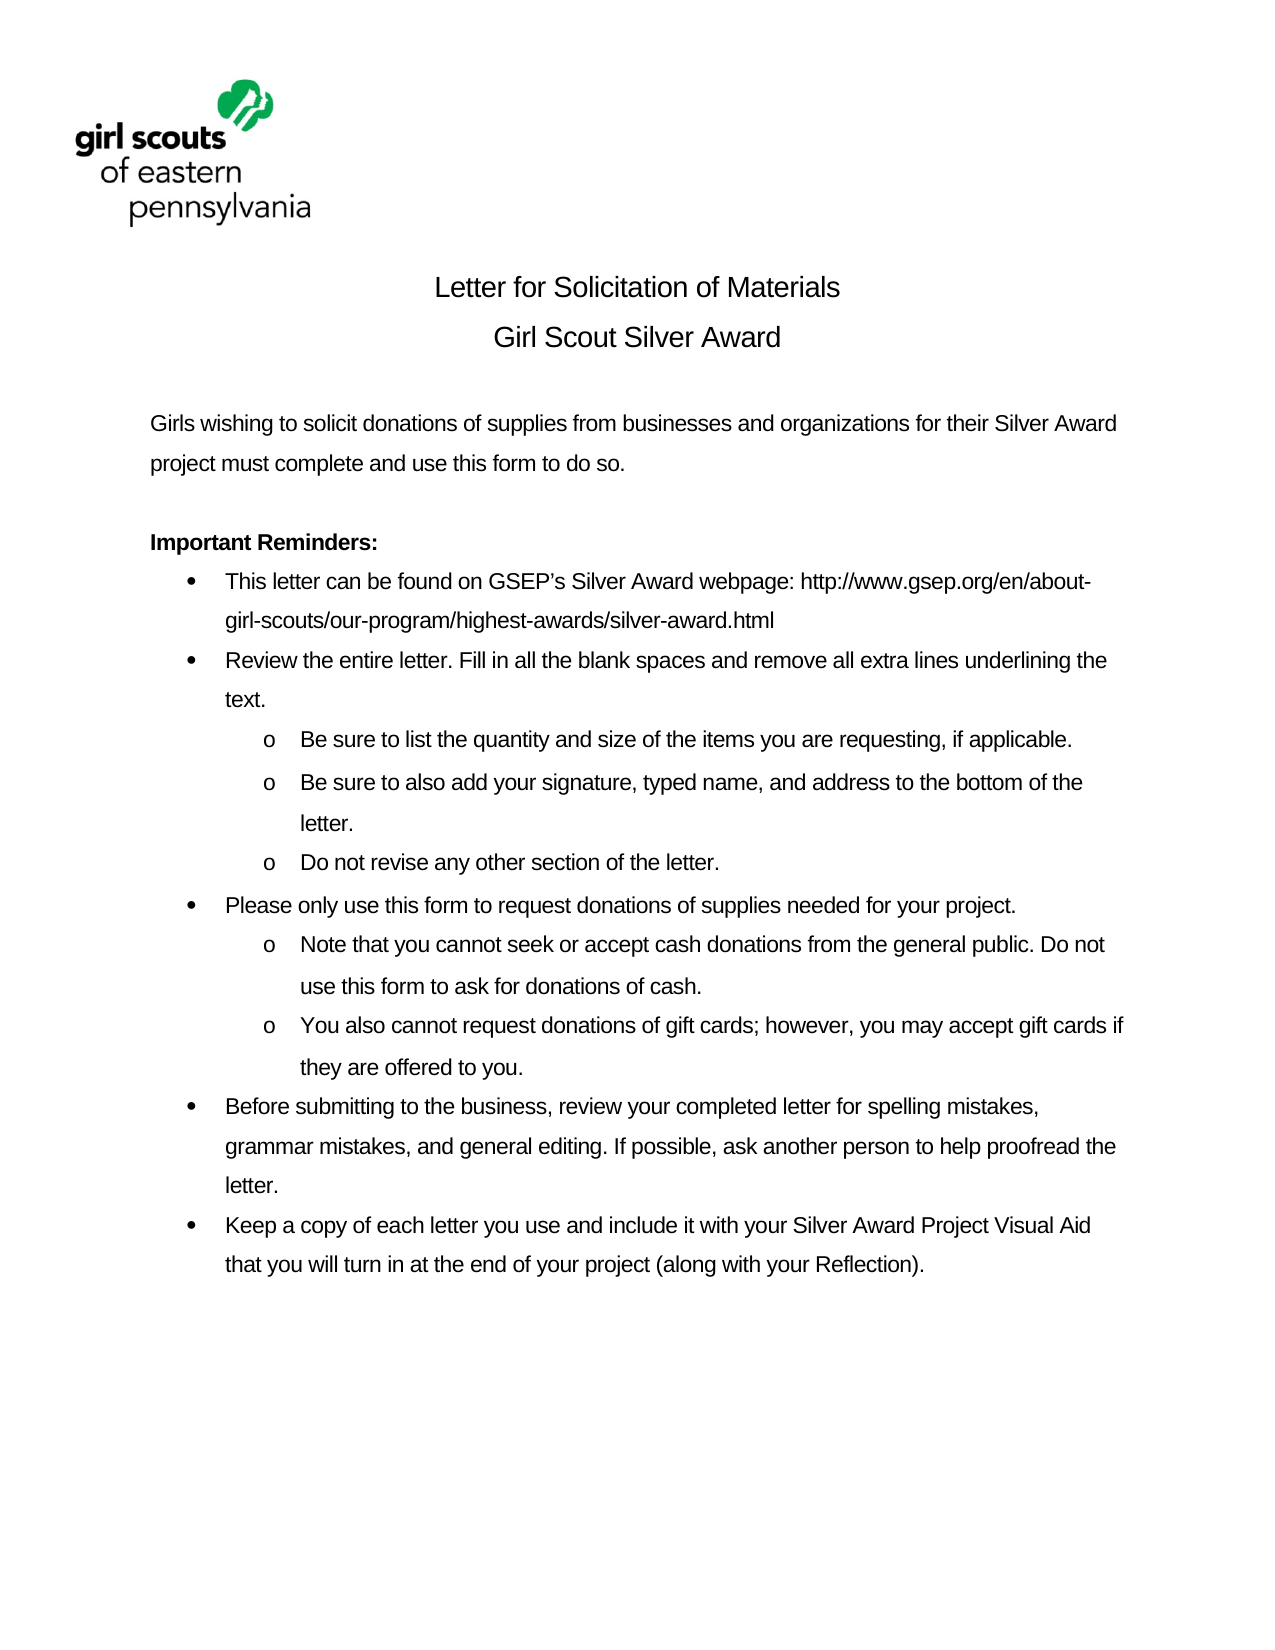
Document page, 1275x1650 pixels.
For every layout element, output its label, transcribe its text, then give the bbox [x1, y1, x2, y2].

text Girls wishing to solicit donations of supplies from businesses and organizations for their Silver Award project must complete and use this form to do so. [150, 410, 1125, 476]
text Letter for Solicitation of Materials [150, 270, 1125, 303]
list Keep a copy of each letter you use and include it with your Silver Award Project Visual Aid that you will turn in at the end of your project (along with your Reflection). [187, 1212, 1125, 1277]
list Be sure to also add your signature, typed name, and address to the bottom of the letter. [262, 768, 1125, 836]
list Review the entire letter. Fill in all the blank spaces and remove all extra lines underlining the text. [187, 647, 1125, 713]
picture [54, 58, 330, 248]
text Girl Scout Silver Award [150, 320, 1125, 354]
text Important Reminders: [150, 528, 1125, 555]
list Note that you cannot seek or accept cash donations from the general public. Do not use this form to ask for donations of cash. [262, 931, 1125, 999]
list You also cannot request donations of gift cards; however, you may accept gift cards if they are offered to you. [262, 1012, 1125, 1080]
list Do not revise any other section of the letter. [262, 849, 1125, 878]
list Be sure to list the quantity and size of the items you are requesting, if applicable. [262, 726, 1125, 754]
list Before submitting to the business, review your completed letter for spelling mistakes, grammar mistakes, and general editing. If possible, ask another person to help proofread the letter. [187, 1093, 1125, 1198]
list Please only use this form to request donations of supplies needed for your project. [187, 892, 1125, 918]
list This letter can be found on GSEP’s Silver Award webpage: http://www.gsep.org/en/about-girl-scouts/our-program/highest-awards/silver-award.html [187, 568, 1125, 634]
